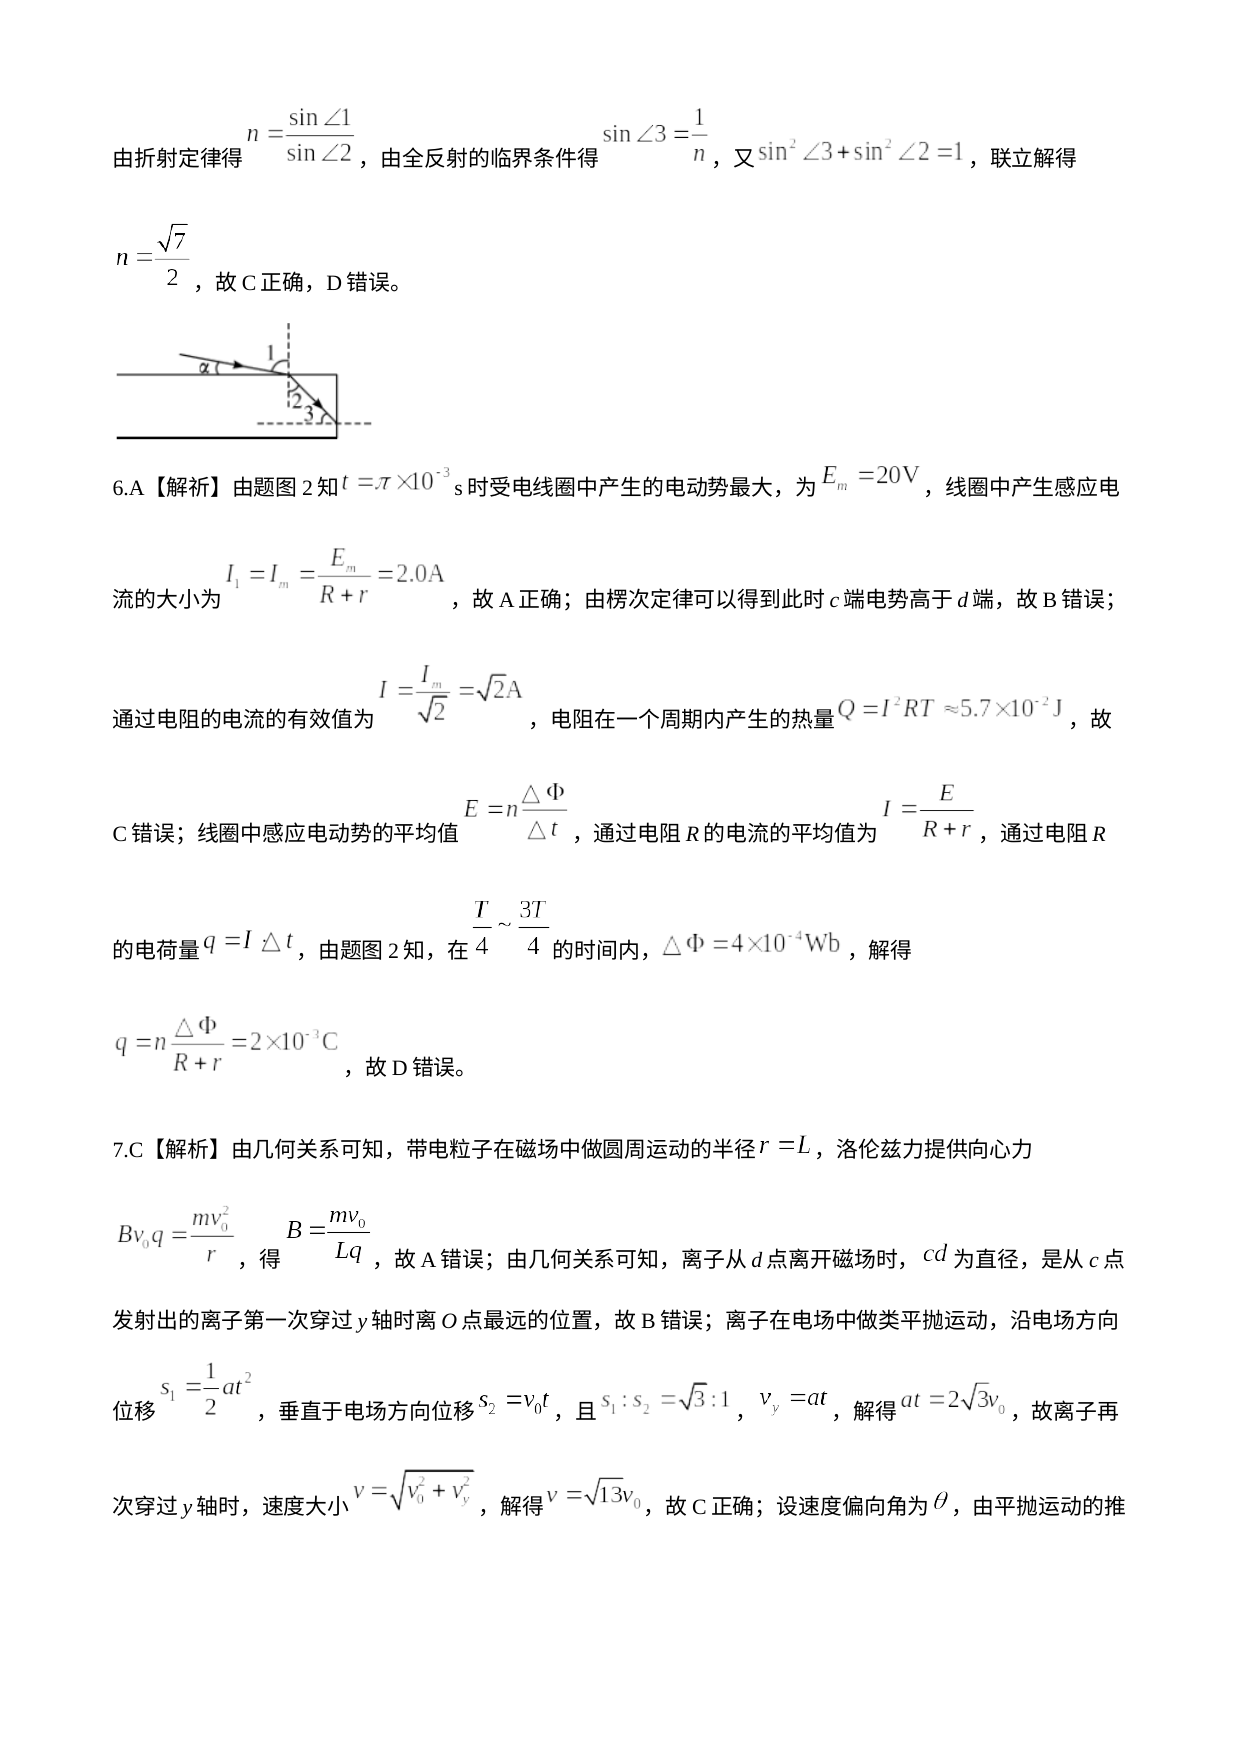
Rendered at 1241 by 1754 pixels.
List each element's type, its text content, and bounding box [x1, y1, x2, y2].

text 6.A【解祈】由题图2知s时受电线圈中产生的电动势最大，为，线圈中产生感应电流的大小为，故A正确；由楞次定律可以得到此时c端电势高于d端，故B错误；通过电阻的电流的有效值为，电阻在一个周期内产生的热量，故C错误；线圈中感应电动势的平均值，通过电阻R的电流的平均值为，通过电阻R的电荷量，由题图2知，在的时间内，，解得，故D错误。 [112, 458, 1128, 1108]
picture [112, 322, 374, 449]
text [112, 102, 1128, 316]
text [112, 1114, 1128, 1530]
